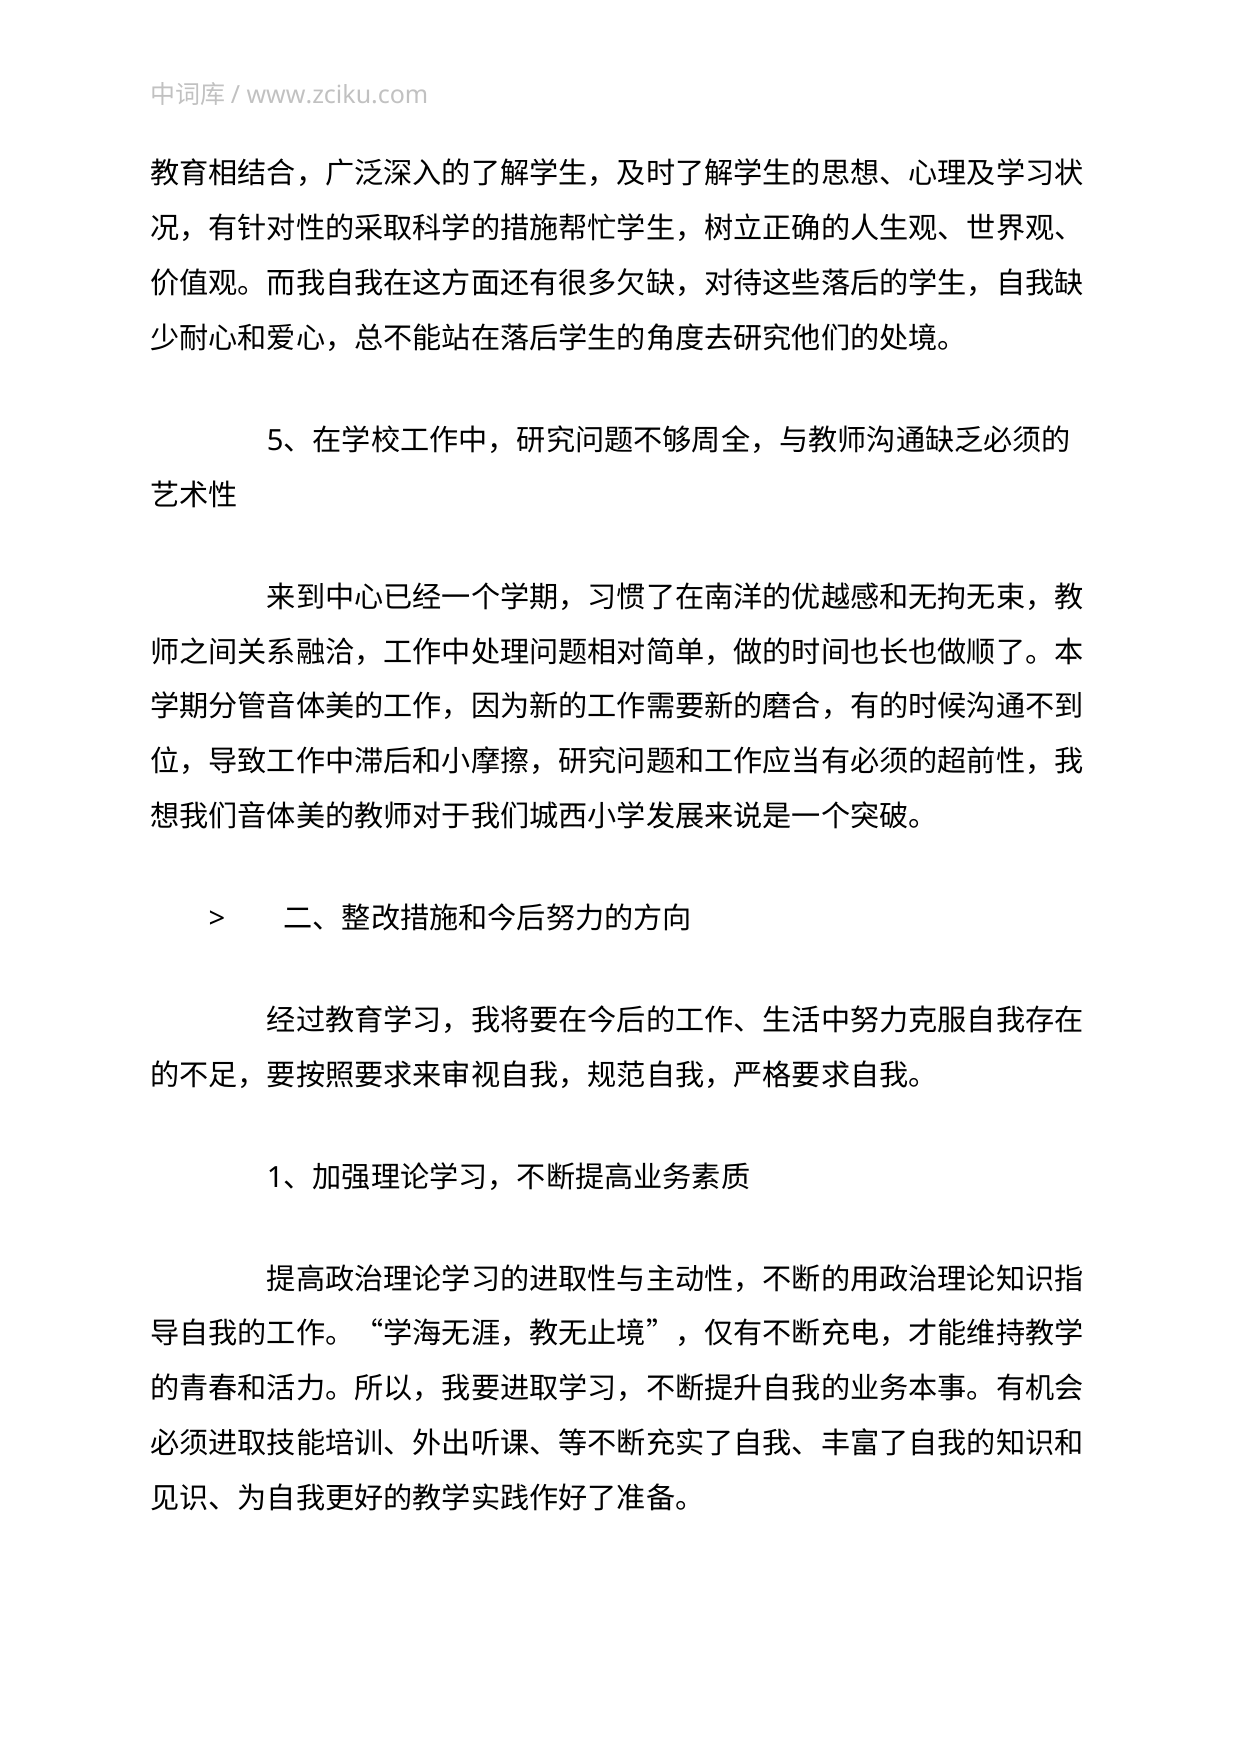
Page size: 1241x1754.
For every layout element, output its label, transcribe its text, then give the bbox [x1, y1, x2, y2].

text > 二、整改措施和今后努力的方向 [150, 894, 1090, 937]
text 提高政治理论学习的进取性与主动性，不断的用政治理论知识指导自我的工作。“学海无涯，教无止境”，仅有不断充电，才能维持教学的青春和活力。所以，我要进取学习，不断提升自我的业务本事。有机会必须进取技能培训、外出听课、等不断充实了自我、丰富了自我的知识和见识、为自我更好的教学实践作好了准备。 [150, 1255, 1090, 1517]
text 来到中心已经一个学期，习惯了在南洋的优越感和无拘无束，教师之间关系融洽，工作中处理问题相对简单，做的时间也长也做顺了。本学期分管音体美的工作，因为新的工作需要新的磨合，有的时候沟通不到位，导致工作中滞后和小摩擦，研究问题和工作应当有必须的超前性，我想我们音体美的教师对于我们城西小学发展来说是一个突破。 [150, 573, 1090, 835]
text 经过教育学习，我将要在今后的工作、生活中努力克服自我存在的不足，要按照要求来审视自我，规范自我，严格要求自我。 [150, 997, 1090, 1094]
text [150, 150, 1090, 357]
text 1、加强理论学习，不断提高业务素质 [150, 1153, 1090, 1196]
text 5、在学校工作中，研究问题不够周全，与教师沟通缺乏必须的艺术性 [150, 416, 1090, 514]
